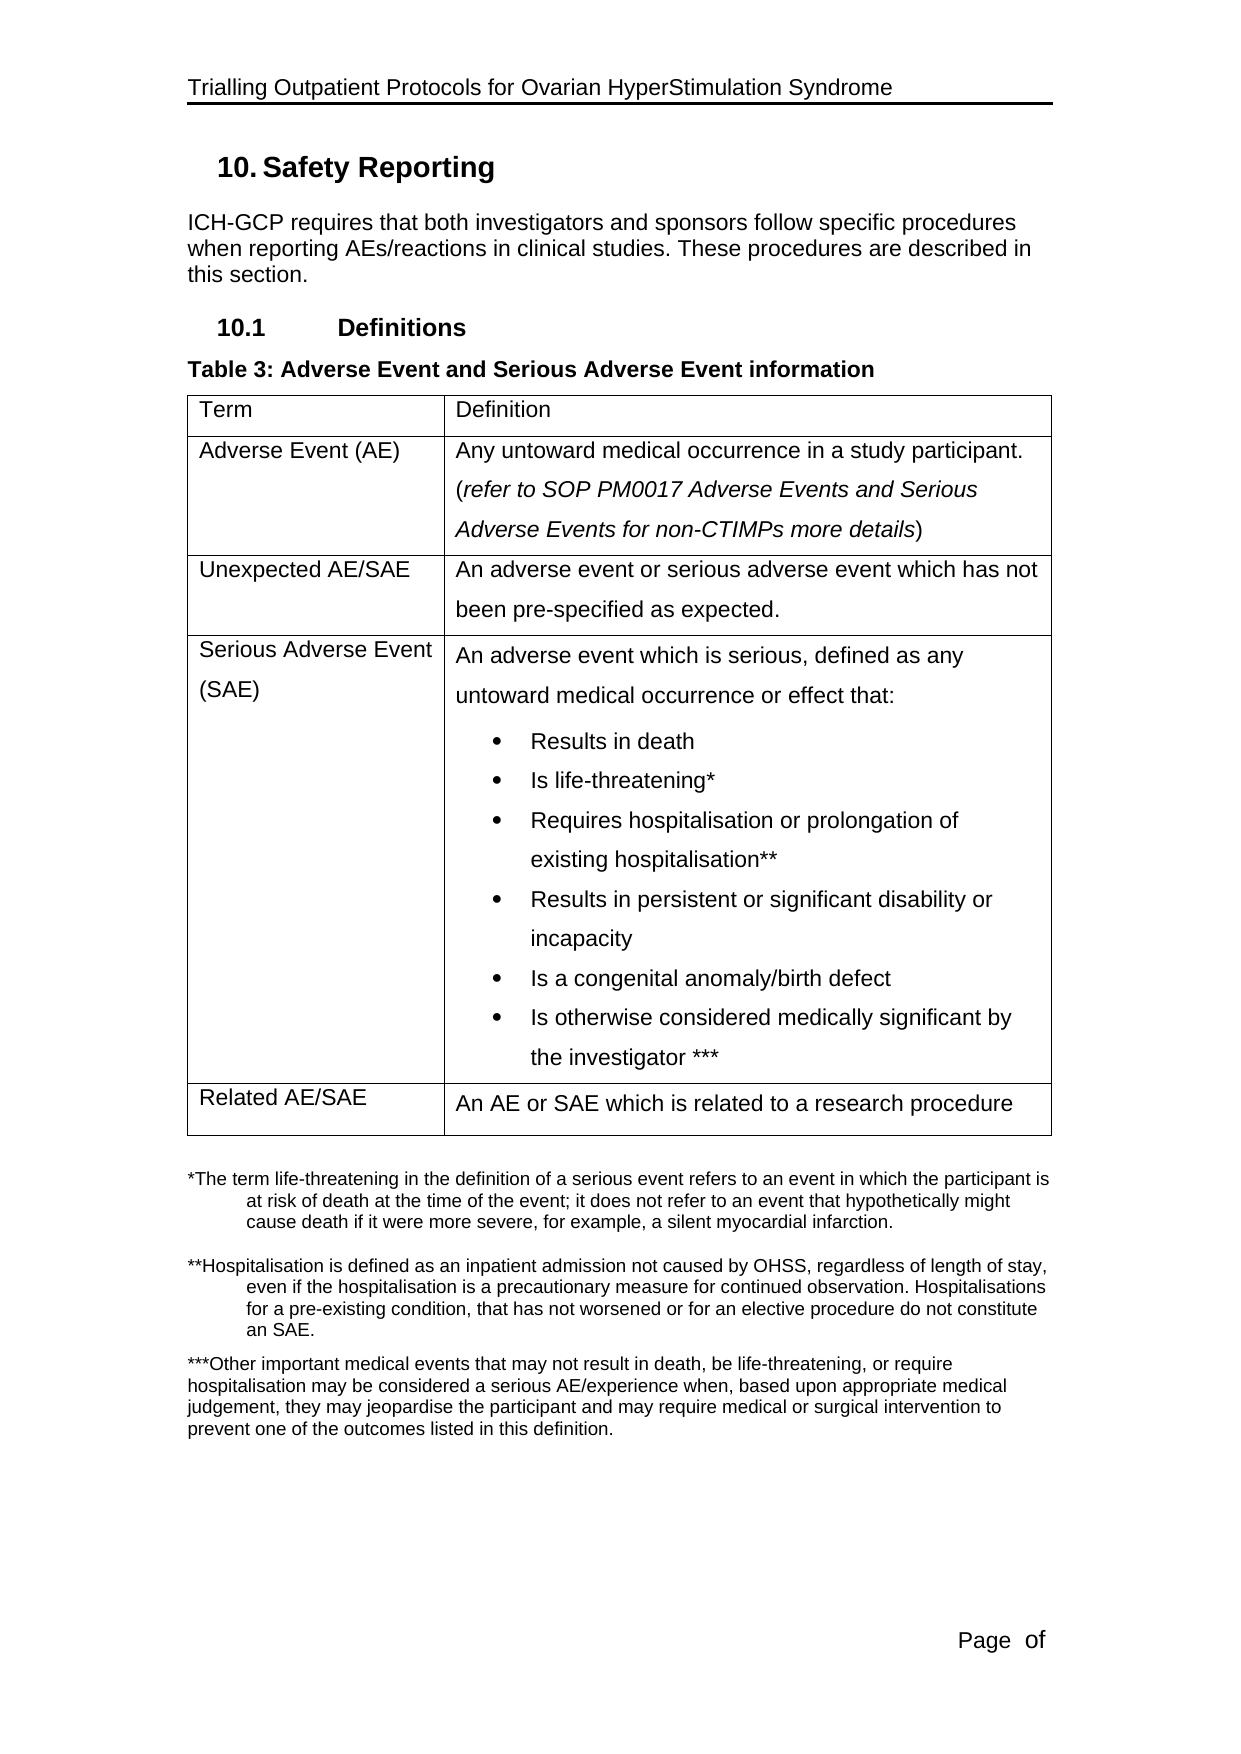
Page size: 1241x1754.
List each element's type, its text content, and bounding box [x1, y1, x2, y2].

table_cell Serious Adverse Event (SAE) [188, 636, 444, 1083]
table_header Term [188, 396, 444, 436]
table_cell Related AE/SAE [188, 1084, 444, 1135]
table_cell Adverse Event (AE) [188, 437, 444, 555]
subtitle Definitions [217, 313, 1053, 341]
text ICH-GCP requires that both investigators and sponsors follow specific procedures when reporting AEs/reactions in clinical studies. These procedures are described in this section. [187, 208, 1053, 288]
table_header Definition [445, 396, 1051, 436]
table_cell An adverse event which is serious, defined as any untoward medical occurrence or effect that: Results in death Is life-threatening* Requires hospitalisation or prolongation of existing hospitalisation** Results in persistent or significant disability or incapacity Is a congenital anomaly/birth defect Is otherwise considered medically significant by the investigator *** [445, 636, 1051, 1083]
table_cell Unexpected AE/SAE [188, 556, 444, 635]
text Table 3: Adverse Event and Serious Adverse Event information [187, 356, 1053, 382]
subtitle Safety Reporting [217, 150, 1053, 183]
text *The term life-threatening in the definition of a serious event refers to an event in which the participant is at risk of death at the time of the event; it does not refer to an event that hypothetically might cause death if it were more severe, for example, a silent myocardial infarction. [187, 1168, 1053, 1233]
table_cell An AE or SAE which is related to a research procedure [445, 1084, 1051, 1135]
text ***Other important medical events that may not result in death, be life-threatening, or require hospitalisation may be considered a serious AE/experience when, based upon appropriate medical judgement, they may jeopardise the participant and may require medical or surgical intervention to prevent one of the outcomes listed in this definition. [187, 1353, 1053, 1439]
text **Hospitalisation is defined as an inpatient admission not caused by OHSS, regardless of length of stay, even if the hospitalisation is a precautionary measure for continued observation. Hospitalisations for a pre-existing condition, that has not worsened or for an elective procedure do not constitute an SAE. [187, 1254, 1053, 1341]
table_cell An adverse event or serious adverse event which has not been pre-specified as expected. [445, 556, 1051, 635]
table_cell Any untoward medical occurrence in a study participant. (refer to SOP PM0017 Adverse Events and Serious Adverse Events for non-CTIMPs more details) [445, 437, 1051, 555]
